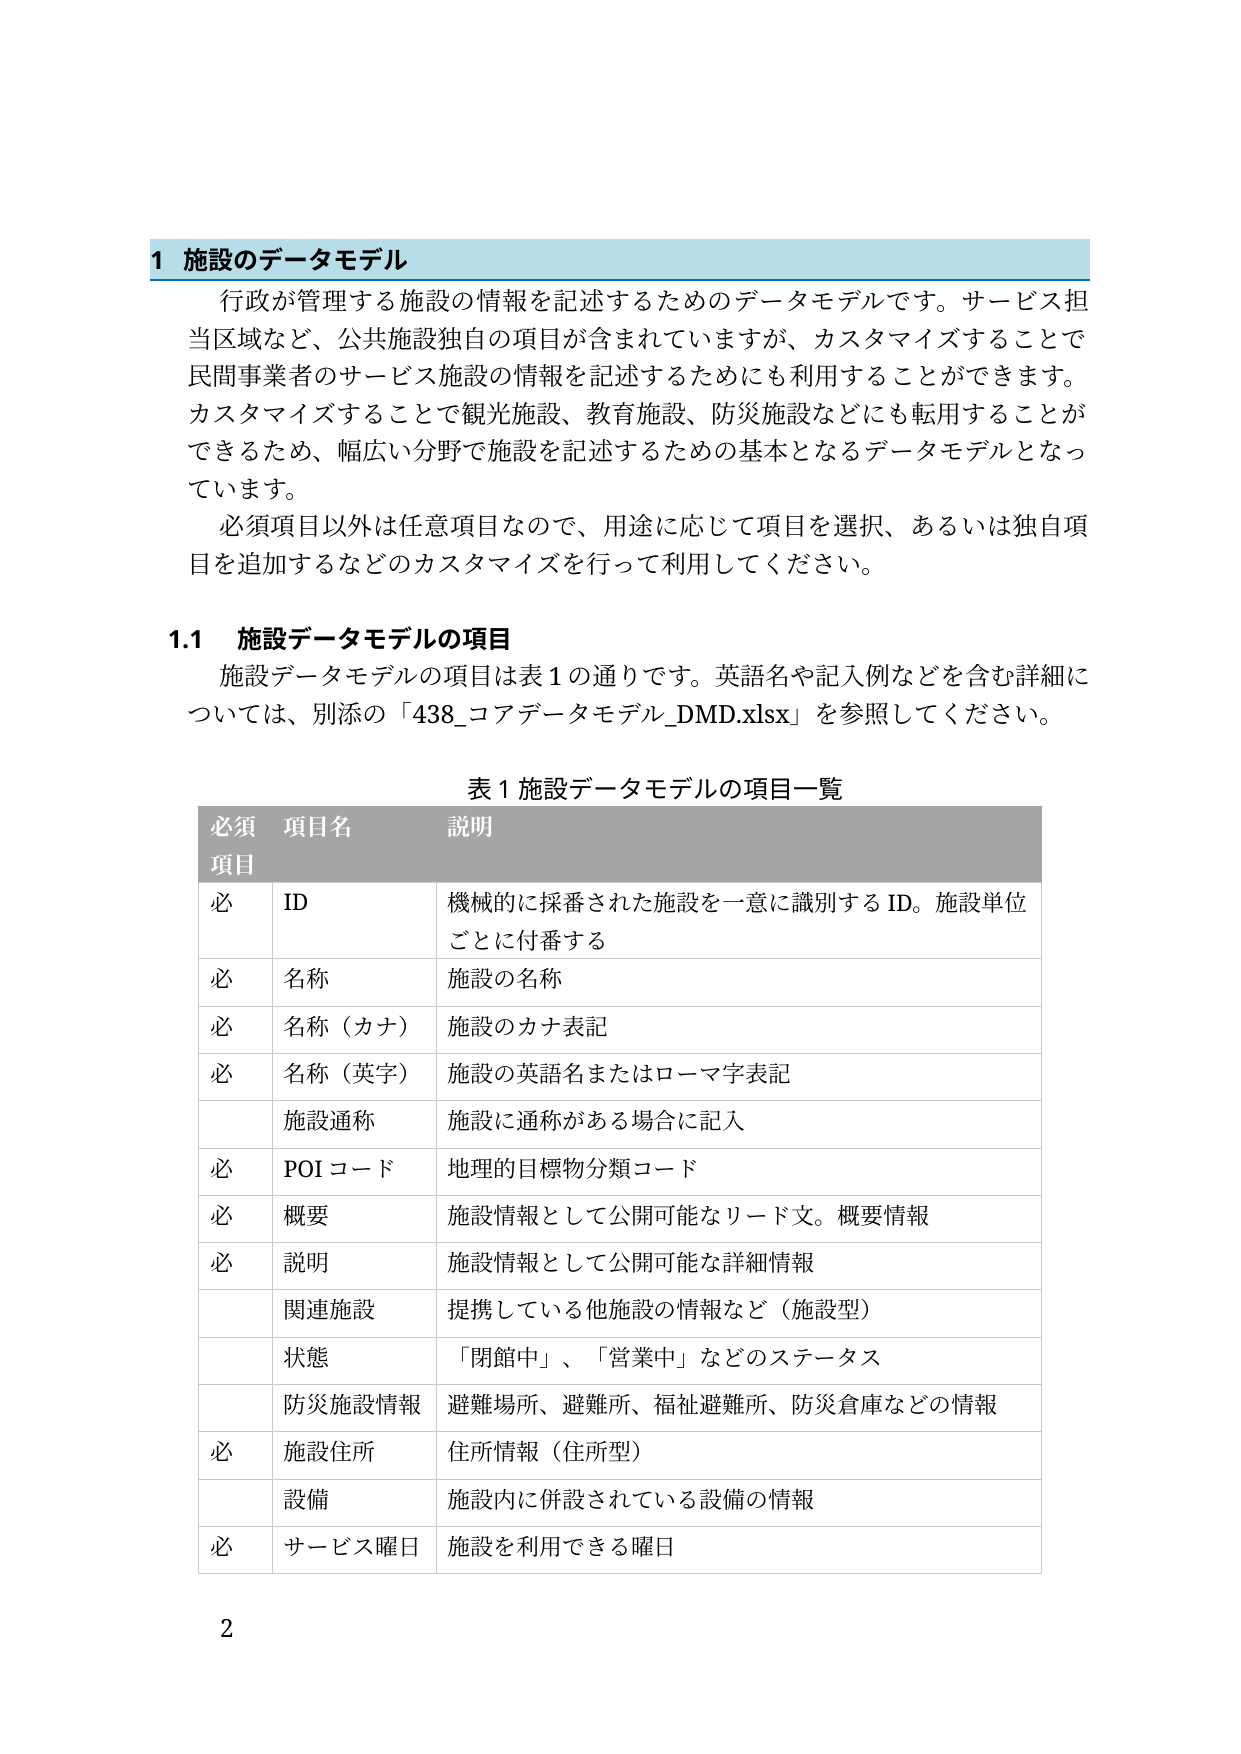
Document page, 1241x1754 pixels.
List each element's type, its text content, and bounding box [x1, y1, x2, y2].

table_cell 防災施設情報 [273, 1385, 436, 1431]
table_header 必須項目 [199, 807, 272, 882]
table_cell 必 [199, 1432, 272, 1478]
table_cell 必 [199, 883, 272, 958]
table_header 項目名 [273, 807, 436, 882]
table_cell 概要 [273, 1196, 436, 1242]
table_cell 関連施設 [273, 1290, 436, 1337]
table_cell 名称（英字） [273, 1054, 436, 1100]
table_cell 施設を利用できる曜日 [437, 1527, 1041, 1573]
table_cell [199, 1290, 272, 1337]
table_cell 提携している他施設の情報など（施設型） [437, 1290, 1041, 1337]
table_cell 施設の英語名またはローマ字表記 [437, 1054, 1041, 1100]
table_cell [199, 1480, 272, 1526]
table_header 説明 [437, 807, 1041, 882]
text 施設データモデルの項目は表1の通りです。英語名や記入例などを含む詳細については、別添の「438_コアデータモデル_DMD.xlsx」を参照してください。 [187, 656, 1090, 731]
text 必須項目以外は任意項目なので、用途に応じて項目を選択、あるいは独自項目を追加するなどのカスタマイズを行って利用してください。 [187, 506, 1090, 581]
table_cell 施設情報として公開可能な詳細情報 [437, 1243, 1041, 1289]
table_cell 施設情報として公開可能なリード文。概要情報 [437, 1196, 1041, 1242]
table_cell 必 [199, 1196, 272, 1242]
table_cell ID [273, 883, 436, 958]
table_cell 必 [199, 1527, 272, 1573]
table_cell POIコード [273, 1149, 436, 1195]
table_cell 設備 [273, 1480, 436, 1526]
table_cell [199, 1101, 272, 1147]
table_cell 必 [199, 1243, 272, 1289]
table_cell 機械的に採番された施設を一意に識別するID。施設単位ごとに付番する [437, 883, 1041, 958]
table_cell 施設通称 [273, 1101, 436, 1147]
table_cell 施設内に併設されている設備の情報 [437, 1480, 1041, 1526]
subtitle 施設データモデルの項目 [168, 619, 1090, 656]
table_cell 避難場所、避難所、福祉避難所、防災倉庫などの情報 [437, 1385, 1041, 1431]
table_cell 地理的目標物分類コード [437, 1149, 1041, 1195]
table_cell 説明 [273, 1243, 436, 1289]
table_cell [199, 1338, 272, 1384]
table_cell 名称 [273, 959, 436, 1006]
text 表1 施設データモデルの項目一覧 [187, 769, 1090, 806]
table_cell 必 [199, 959, 272, 1006]
text 行政が管理する施設の情報を記述するためのデータモデルです。サービス担当区域など、公共施設独自の項目が含まれていますが、カスタマイズすることで民間事業者のサービス施設の情報を記述するためにも利用することができます。カスタマイズすることで観光施設、教育施設、防災施設などにも転用することができるため、幅広い分野で施設を記述するための基本となるデータモデルとなっています。 [187, 281, 1090, 506]
table_cell 施設の名称 [437, 959, 1041, 1006]
subtitle 施設のデータモデル [150, 239, 1090, 279]
table_cell 施設住所 [273, 1432, 436, 1478]
table_cell 施設に通称がある場合に記入 [437, 1101, 1041, 1147]
table_cell 施設のカナ表記 [437, 1007, 1041, 1053]
table_cell 住所情報（住所型） [437, 1432, 1041, 1478]
table_cell サービス曜日 [273, 1527, 436, 1573]
table_cell 「閉館中」、「営業中」などのステータス [437, 1338, 1041, 1384]
table_cell 必 [199, 1149, 272, 1195]
table_cell 必 [199, 1054, 272, 1100]
table_cell 名称（カナ） [273, 1007, 436, 1053]
table_cell 状態 [273, 1338, 436, 1384]
table_cell 必 [199, 1007, 272, 1053]
table_cell [199, 1385, 272, 1431]
